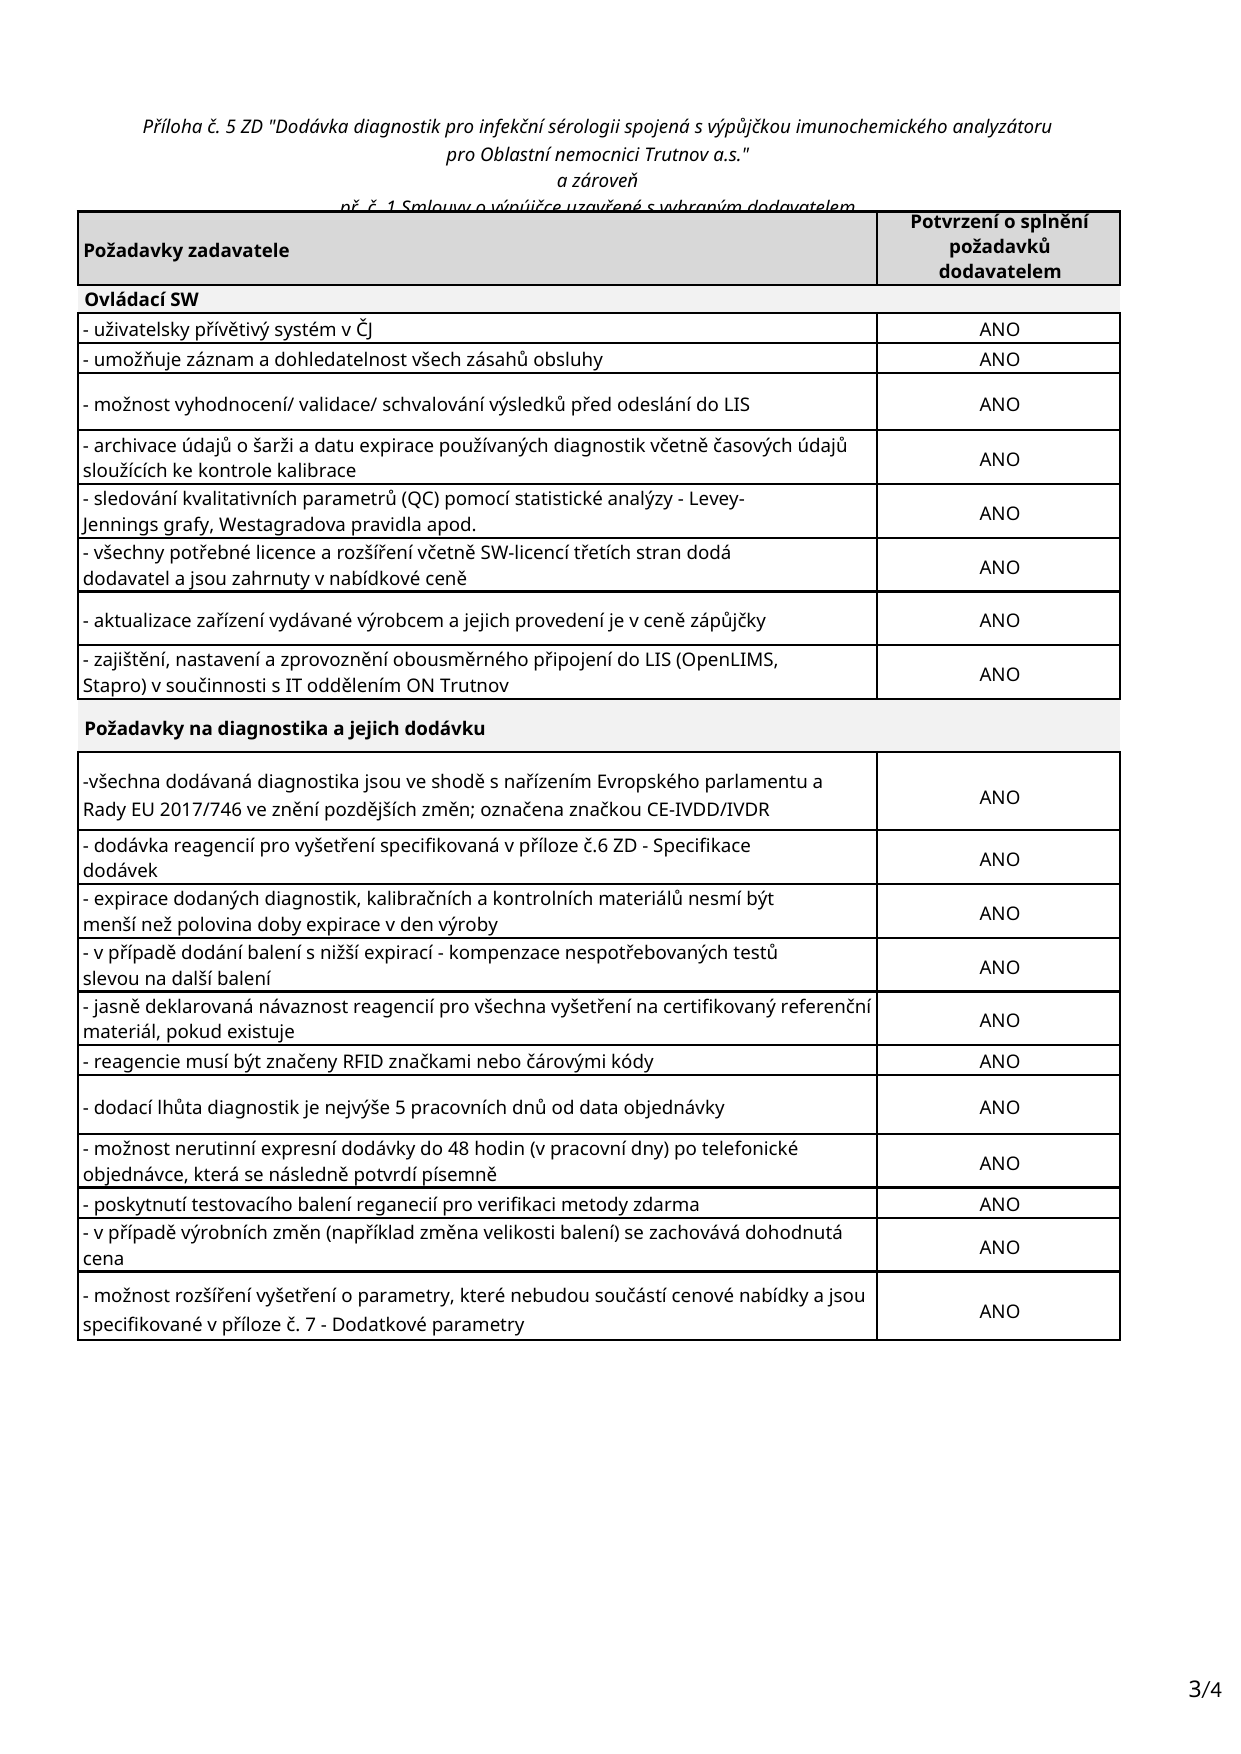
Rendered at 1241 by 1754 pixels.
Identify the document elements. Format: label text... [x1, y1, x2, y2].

table_cell - v případě výrobních změn (například změna velikosti balení) se zachovává dohodnutá cena [79, 1219, 876, 1270]
table_cell - jasně deklarovaná návaznost reagencií pro všechna vyšetření na certifikovaný referenční materiál, pokud existuje [79, 993, 876, 1044]
table_cell ANO [878, 374, 1119, 429]
table_cell - umožňuje záznam a dohledatelnost všech zásahů obsluhy [79, 344, 876, 372]
table_cell Požadavky na diagnostika a jejich dodávku [78, 700, 1120, 751]
table_cell ANO [878, 753, 1119, 829]
table_cell ANO [878, 1219, 1119, 1270]
table_cell - v případě dodání balení s nižší expirací - kompenzace nespotřebovaných testů slevou na další balení [79, 939, 876, 990]
table_cell - možnost rozšíření vyšetření o parametry, které nebudou součástí cenové nabídky a jsou specifikované v příloze č. 7 - Dodatkové parametry [79, 1273, 876, 1339]
table_cell - sledování kvalitativních parametrů (QC) pomocí statistické analýzy - Levey- Jennings grafy, Westagradova pravidla apod. [79, 485, 876, 537]
table_cell ANO [878, 593, 1119, 644]
table_cell ANO [878, 485, 1119, 537]
table_cell Ovládací SW [78, 286, 1120, 312]
table_cell ANO [878, 431, 1119, 483]
table_cell - všechny potřebné licence a rozšíření včetně SW-licencí třetích stran dodá dodavatel a jsou zahrnuty v nabídkové ceně [79, 539, 876, 590]
table_header Potvrzení o splnění požadavků dodavatelem [878, 213, 1119, 284]
table_cell ANO [878, 1076, 1119, 1133]
table_cell - možnost nerutinní expresní dodávky do 48 hodin (v pracovní dny) po telefonické objednávce, která se následně potvrdí písemně [79, 1135, 876, 1186]
table_cell ANO [878, 539, 1119, 590]
table_cell ANO [878, 1135, 1119, 1186]
table_cell - zajištění, nastavení a zprovoznění obousměrného připojení do LIS (OpenLIMS, Stapro) v součinnosti s IT oddělením ON Trutnov [79, 646, 876, 697]
table_cell - dodávka reagencií pro vyšetření specifikovaná v příloze č.6 ZD - Specifikace dodávek [79, 831, 876, 883]
table_cell ANO [878, 993, 1119, 1044]
table_cell - aktualizace zařízení vydávané výrobcem a jejich provedení je v ceně zápůjčky [79, 593, 876, 644]
table_cell - reagencie musí být značeny RFID značkami nebo čárovými kódy [79, 1046, 876, 1074]
table_cell - uživatelsky přívětivý systém v ČJ [79, 314, 876, 342]
table_cell - expirace dodaných diagnostik, kalibračních a kontrolních materiálů nesmí být menší než polovina doby expirace v den výroby [79, 885, 876, 937]
table_header Požadavky zadavatele [79, 213, 876, 284]
table_cell - poskytnutí testovacího balení reganecií pro verifikaci metody zdarma [79, 1189, 876, 1217]
table_cell ANO [878, 885, 1119, 937]
table_cell ANO [878, 314, 1119, 342]
table_cell ANO [878, 646, 1119, 697]
table_cell ANO [878, 1189, 1119, 1217]
table_cell ANO [878, 939, 1119, 990]
table_cell ANO [878, 1046, 1119, 1074]
table_cell - archivace údajů o šarži a datu expirace používaných diagnostik včetně časových údajů sloužících ke kontrole kalibrace [79, 431, 876, 483]
table_cell -všechna dodávaná diagnostika jsou ve shodě s nařízením Evropského parlamentu a Rady EU 2017/746 ve znění pozdějších změn; označena značkou CE-IVDD/IVDR [79, 753, 876, 829]
table_cell ANO [878, 831, 1119, 883]
table_cell ANO [878, 1273, 1119, 1339]
table_cell - dodací lhůta diagnostik je nejvýše 5 pracovních dnů od data objednávky [79, 1076, 876, 1133]
table_cell - možnost vyhodnocení/ validace/ schvalování výsledků před odeslání do LIS [79, 374, 876, 429]
table_cell ANO [878, 344, 1119, 372]
